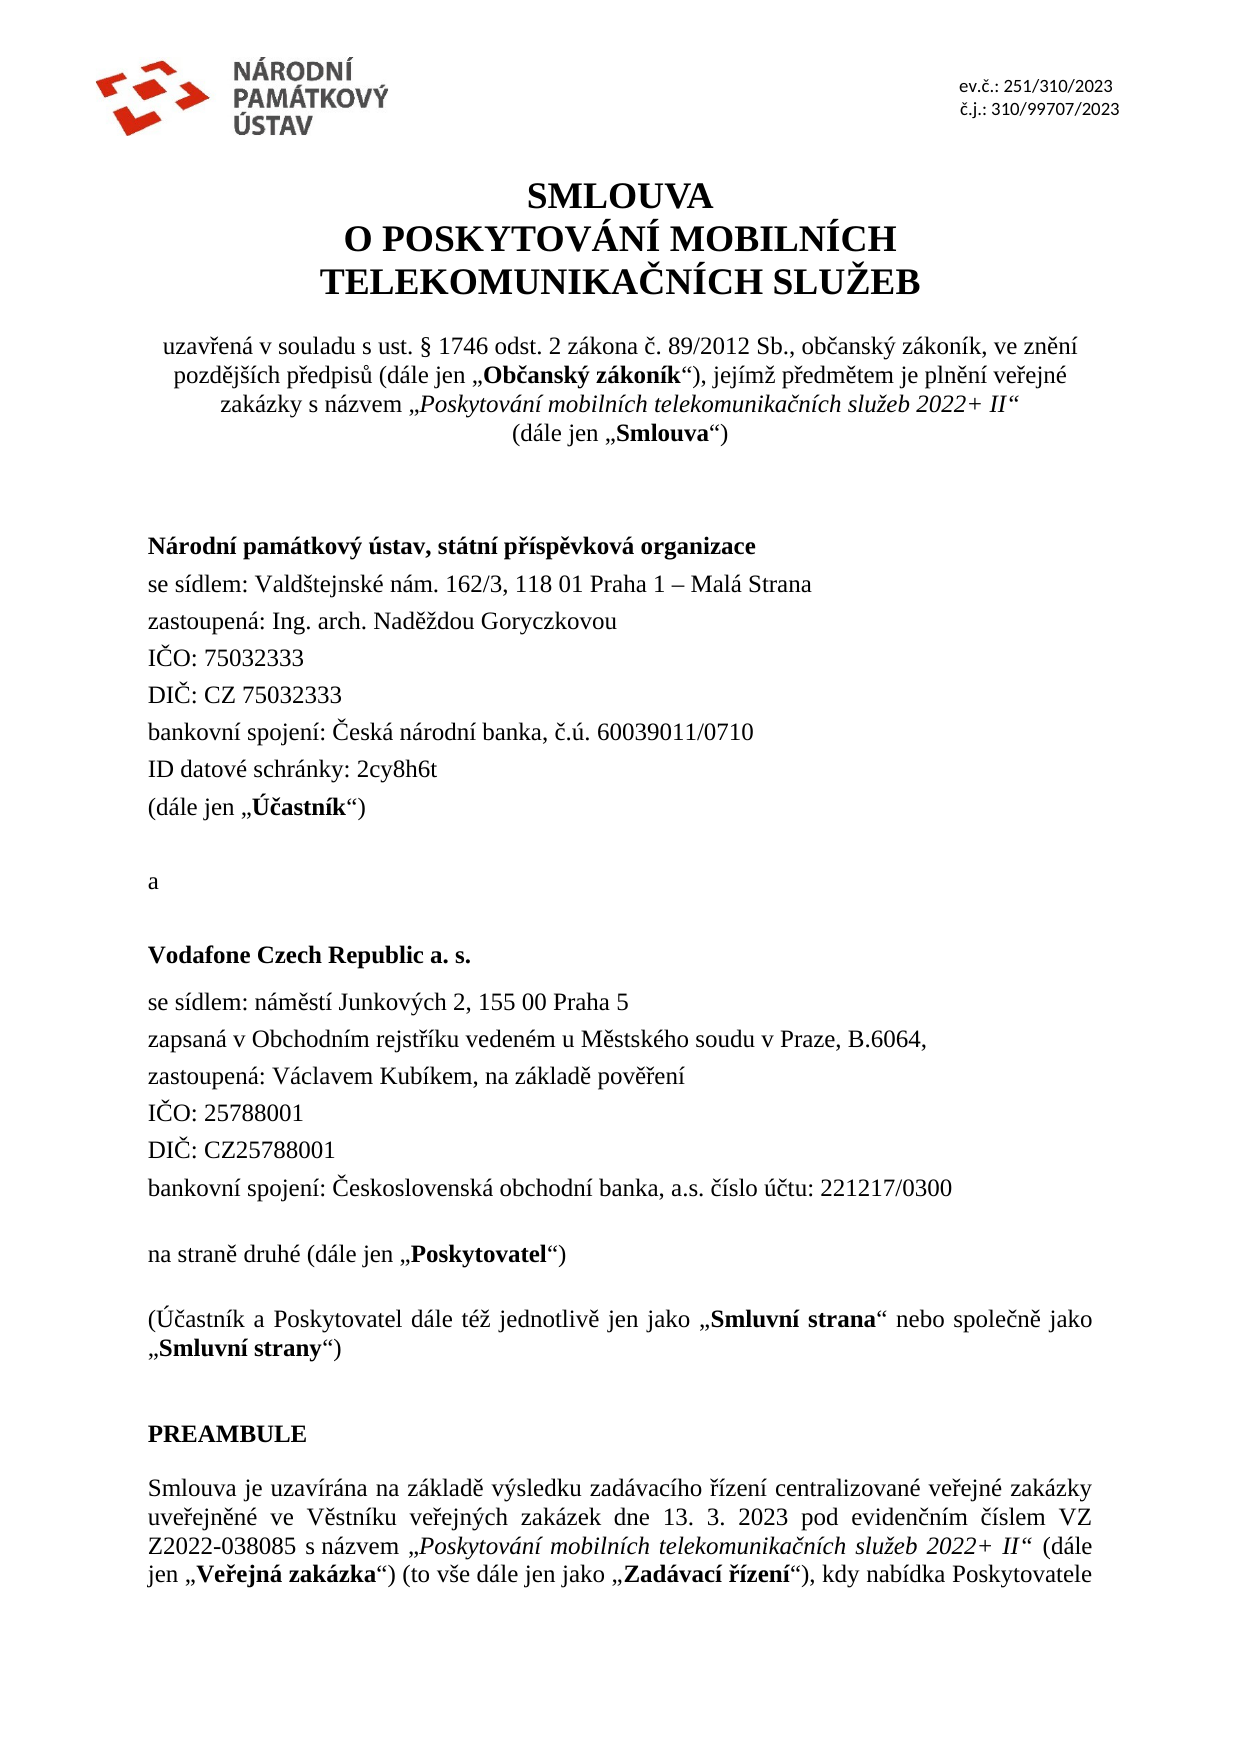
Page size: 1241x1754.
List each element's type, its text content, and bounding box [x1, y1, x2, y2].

text na straně druhé (dále jen „Poskytovatel“) [148, 1239, 1093, 1267]
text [148, 1473, 1093, 1588]
text zastoupená: Ing. arch. Naděždou Goryczkovou [148, 606, 1093, 634]
subtitle Vodafone Czech Republic a. s. [148, 941, 1093, 969]
text uzavřená v souladu s ust. § 1746 odst. 2 zákona č. 89/2012 Sb., občanský zákoník, ve znění pozdějších předpisů (dále jen „Občanský zákoník“), jejímž předmětem je plnění veřejné zakázky s názvem „Poskytování mobilních telekomunikačních služeb 2022+ II“ [148, 331, 1093, 418]
text PREAMBULE [148, 1419, 1093, 1448]
text (dále jen „Smlouva“) [148, 418, 1093, 446]
picture [95, 57, 389, 136]
text Národní památkový ústav, státní příspěvková organizace [148, 531, 1093, 560]
text bankovní spojení: Československá obchodní banka, a.s. číslo účtu: 221217/0300 [148, 1173, 1093, 1201]
text zapsaná v Obchodním rejstříku vedeném u Městského soudu v Praze, B.6064, [148, 1024, 1093, 1053]
text DIČ: CZ 75032333 [148, 680, 1093, 709]
subtitle O POSKYTOVÁNÍ MOBILNÍCH TELEKOMUNIKAČNÍCH SLUŽEB [148, 216, 1093, 303]
text se sídlem: Valdštejnské nám. 162/3, 118 01 Praha 1 – Malá Strana [148, 569, 1093, 597]
text IČO: 25788001 [148, 1098, 1093, 1127]
text se sídlem: náměstí Junkových 2, 155 00 Praha 5 [148, 987, 1093, 1016]
text (Účastník a Poskytovatel dále též jednotlivě jen jako „Smluvní strana“ nebo společně jako „Smluvní strany“) [148, 1304, 1093, 1362]
text IČO: 75032333 [148, 643, 1093, 672]
text bankovní spojení: Česká národní banka, č.ú. 60039011/0710 [148, 717, 1093, 746]
text (dále jen „Účastník“) [148, 792, 1093, 821]
subtitle SMLOUVA [148, 173, 1093, 216]
text a [148, 866, 1093, 895]
text ID datové schránky: 2cy8h6t [148, 754, 1093, 783]
text DIČ: CZ25788001 [148, 1136, 1093, 1164]
text zastoupená: Václavem Kubíkem, na základě pověření [148, 1061, 1093, 1090]
